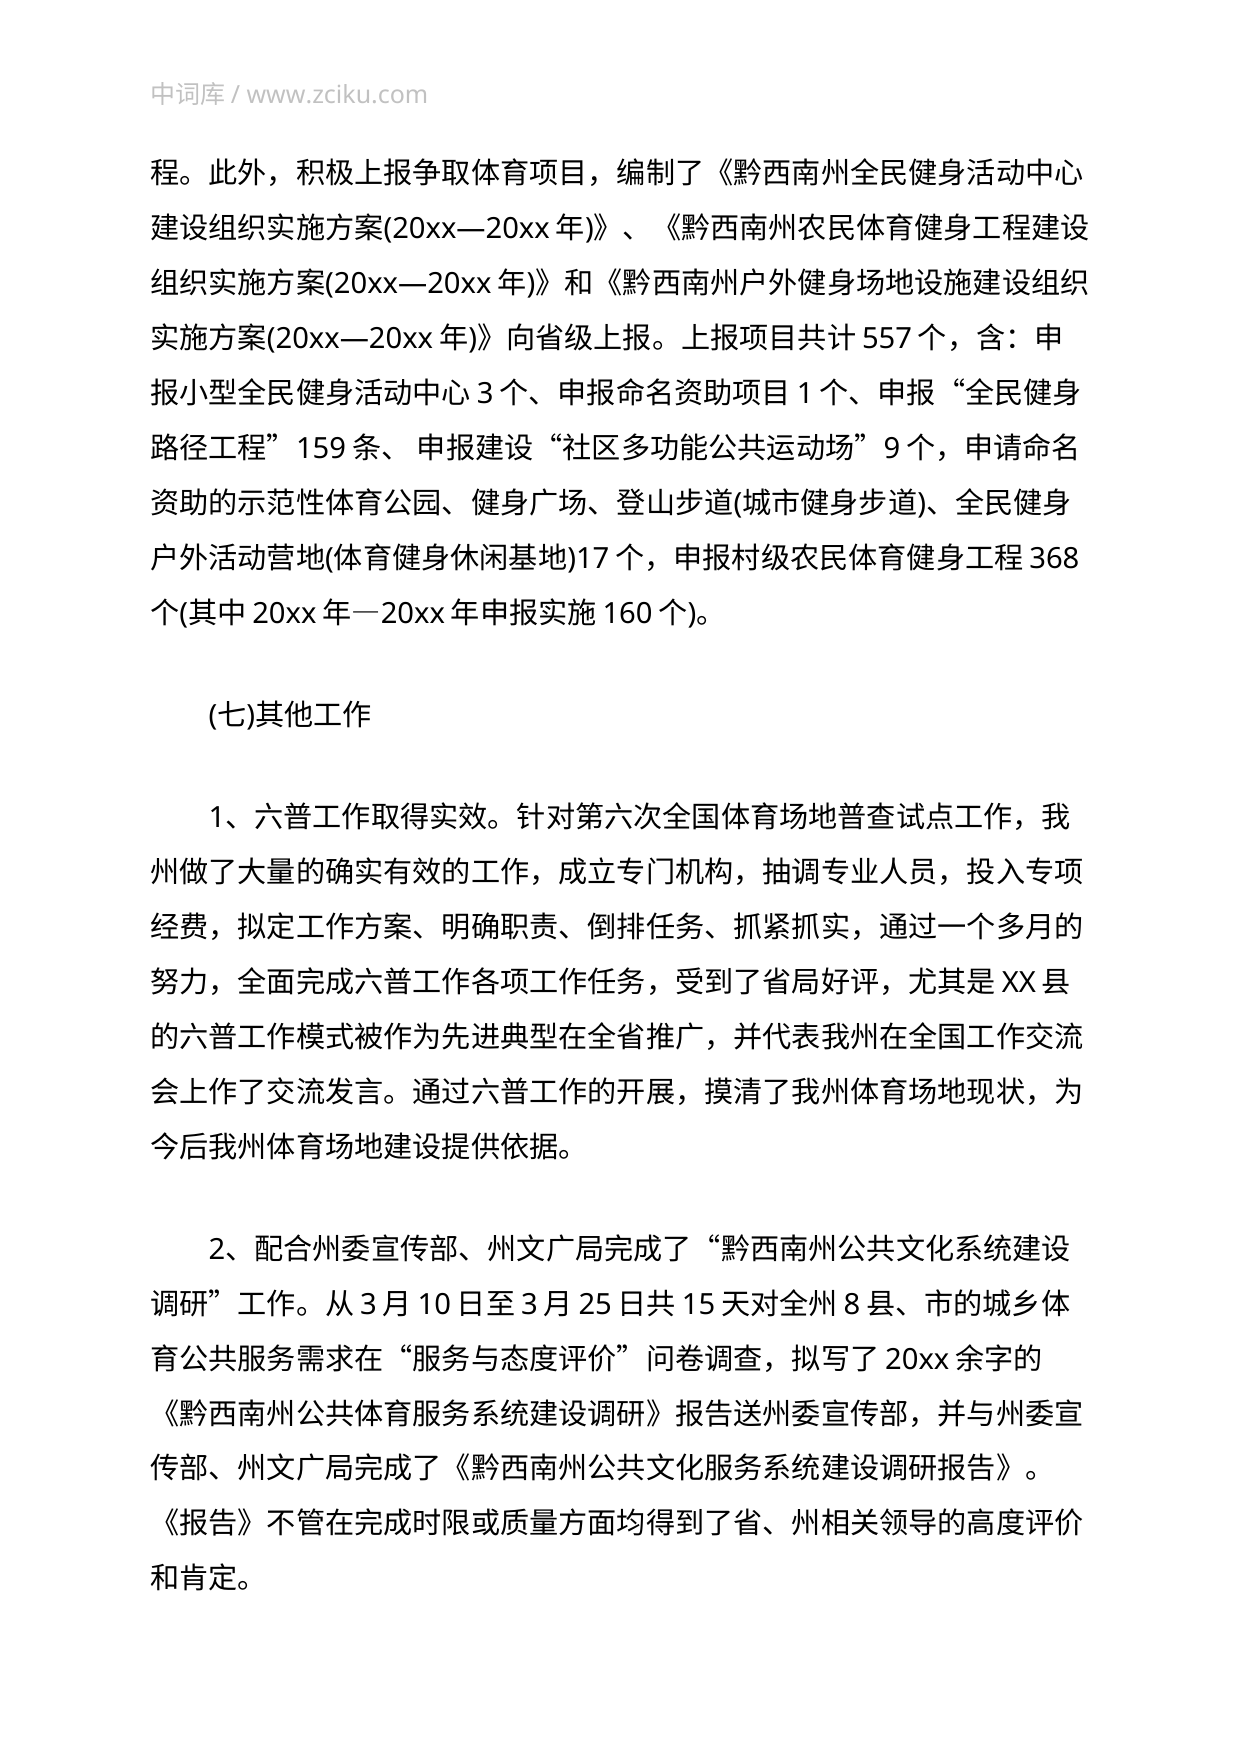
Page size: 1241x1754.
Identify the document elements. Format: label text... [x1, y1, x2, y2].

text (七)其他工作 [150, 692, 1090, 734]
text 1、六普工作取得实效。针对第六次全国体育场地普查试点工作，我州做了大量的确实有效的工作，成立专门机构，抽调专业人员，投入专项经费，拟定工作方案、明确职责、倒排任务、抓紧抓实，通过一个多月的努力，全面完成六普工作各项工作任务，受到了省局好评，尤其是XX县的六普工作模式被作为先进典型在全省推广，并代表我州在全国工作交流会上作了交流发言。通过六普工作的开展，摸清了我州体育场地现状，为今后我州体育场地建设提供依据。 [150, 794, 1090, 1166]
text 2、配合州委宣传部、州文广局完成了“黔西南州公共文化系统建设调研”工作。从3月10日至3月25日共15天对全州8县、市的城乡体育公共服务需求在“服务与态度评价”问卷调查，拟写了20xx余字的《黔西南州公共体育服务系统建设调研》报告送州委宣传部，并与州委宣传部、州文广局完成了《黔西南州公共文化服务系统建设调研报告》。《报告》不管在完成时限或质量方面均得到了省、州相关领导的高度评价和肯定。 [150, 1225, 1090, 1597]
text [150, 150, 1090, 632]
